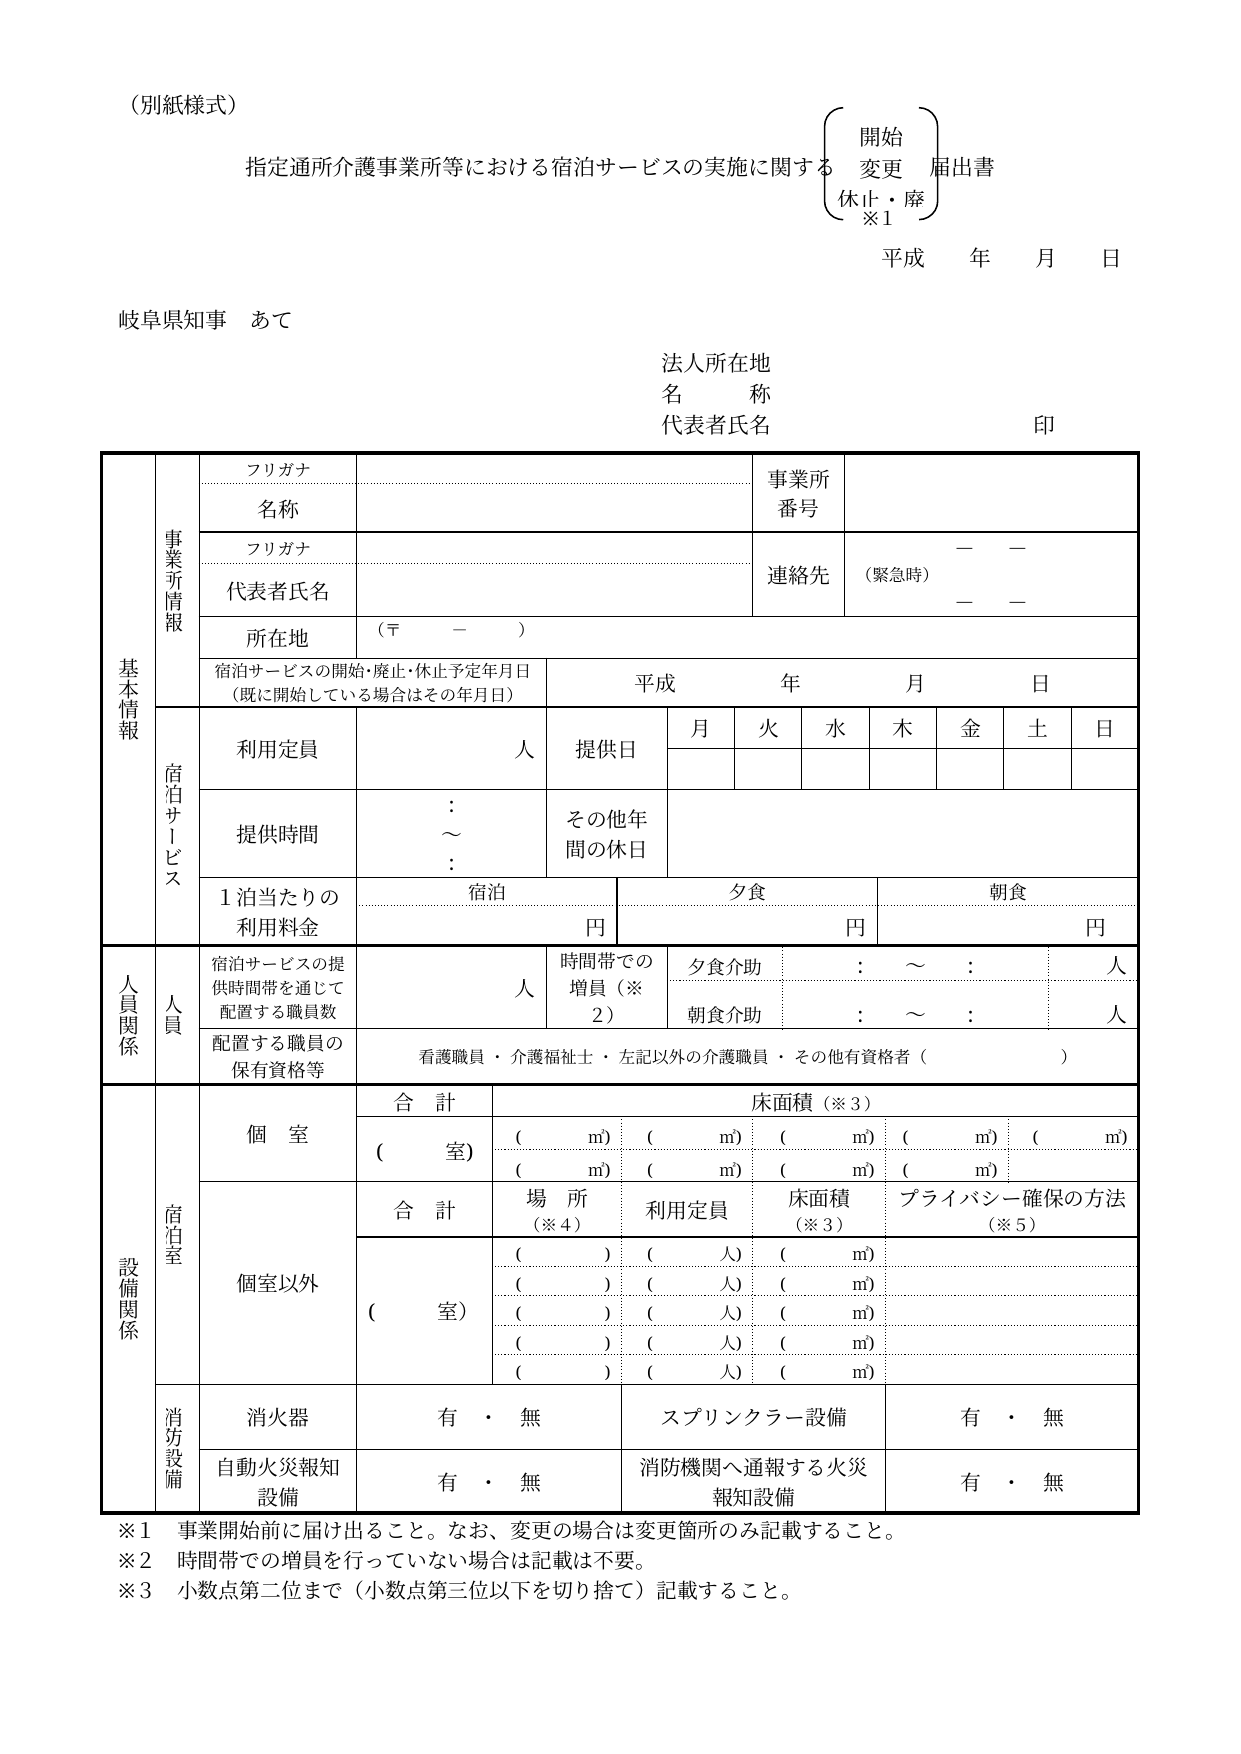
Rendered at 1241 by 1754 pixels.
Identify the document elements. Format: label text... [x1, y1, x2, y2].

table_cell 床面積（※３） [493, 1086, 1137, 1116]
table_cell 月 [668, 708, 734, 748]
table_cell 水 [802, 708, 869, 748]
table_cell ( 人) [621, 1266, 753, 1295]
table_cell － － （緊急時） － － [845, 533, 1137, 616]
table_cell 配置する職員の保有資格等 [200, 1029, 356, 1083]
table_cell ( ) [493, 1325, 621, 1354]
table_cell 名称 [200, 483, 356, 531]
table_cell ( ) [493, 1238, 621, 1266]
table_cell 有 ・ 無 [886, 1385, 1137, 1448]
table_cell ( ㎡) [1009, 1117, 1137, 1149]
table_cell 人 [357, 947, 546, 1028]
table_header 事業所情報 [156, 455, 199, 706]
table_cell 平成 年 月 日 [547, 659, 1137, 706]
table_cell プライバシー確保の方法 （※５） [886, 1182, 1137, 1236]
table_cell ( 室) [357, 1117, 492, 1181]
table_cell 人 [1048, 947, 1137, 979]
text ※１ 事業開始前に届け出ること。なお、変更の場合は変更箇所のみ記載すること。 [118, 1515, 1122, 1545]
table_cell ( ) [493, 1295, 621, 1324]
table_cell 個 室 [200, 1086, 356, 1181]
table_cell ( ㎡) [621, 1117, 753, 1149]
table_cell [668, 790, 1137, 877]
table_cell [886, 1354, 1137, 1383]
table_cell : ～ : [782, 947, 1048, 979]
table_cell ( 人) [621, 1238, 753, 1266]
table_cell ( 人) [621, 1295, 753, 1324]
text 代表者氏名 印 [662, 409, 1122, 440]
table_cell 連絡先 [753, 533, 844, 616]
table_cell [735, 749, 801, 789]
table_cell 日 [1072, 708, 1137, 748]
table_cell 床面積 （※３） [753, 1182, 886, 1236]
table_cell ( ㎡) [753, 1325, 886, 1354]
table_cell ( ㎡) [493, 1149, 621, 1181]
table_cell 円 [618, 905, 877, 944]
table_cell 人員 [156, 947, 199, 1083]
table_cell 朝食介助 [668, 980, 782, 1028]
table_cell 朝食 [878, 878, 1137, 905]
table_cell １泊当たりの利用料金 [200, 878, 356, 944]
table_cell ( ㎡) [886, 1149, 1008, 1181]
table_cell 金 [937, 708, 1003, 748]
table_cell 看護職員 ・ 介護福祉士 ・ 左記以外の介護職員 ・ その他有資格者（ ） [357, 1029, 1137, 1083]
table_cell [886, 1238, 1137, 1266]
table_cell 宿泊室 [156, 1086, 199, 1383]
table_cell 人 [357, 708, 546, 789]
table_cell 時間帯での増員（※２） [547, 947, 667, 1028]
table_cell 宿泊サービス [156, 708, 199, 944]
table_header 事業所番号 [753, 455, 844, 531]
table_cell 消火器 [200, 1385, 356, 1448]
table_cell [886, 1295, 1137, 1324]
table_cell ( 人) [621, 1325, 753, 1354]
table_cell 代表者氏名 [200, 563, 356, 616]
table_cell 宿泊サービスの開始･廃止･休止予定年月日 （既に開始している場合はその年月日） [200, 659, 546, 706]
table_cell 宿泊サービスの提供時間帯を通じて配置する職員数 [200, 947, 356, 1028]
text 名 称 [662, 377, 1022, 409]
table_header [845, 455, 1137, 531]
table_cell 有 ・ 無 [357, 1450, 621, 1511]
table_cell ( ㎡) [753, 1266, 886, 1295]
table_cell 提供日 [547, 708, 667, 789]
text 指定通所介護事業所等における宿泊サービスの実施に関する 届出書 [939, 151, 1122, 182]
table_cell ( ) [493, 1266, 621, 1295]
table_cell ( ㎡) [753, 1295, 886, 1324]
text ※２ 時間帯での増員を行っていない場合は記載は不要。 [118, 1545, 1122, 1575]
table_cell [802, 749, 869, 789]
table_cell その他年間の休日 [547, 790, 667, 877]
text 平成 年 月 日 [44, 242, 1122, 273]
table_cell ( ) [493, 1354, 621, 1383]
table_cell 消防機関へ通報する火災報知設備 [622, 1450, 885, 1511]
table_cell 火 [735, 708, 801, 748]
table_cell 土 [1004, 708, 1071, 748]
table_cell [357, 533, 752, 563]
table_cell ( ㎡) [753, 1354, 886, 1383]
table_cell [870, 749, 936, 789]
table_cell 人員関係 [103, 947, 155, 1083]
table_cell 所在地 [200, 617, 356, 657]
table_cell 個室以外 [200, 1182, 356, 1383]
table_cell [1072, 749, 1137, 789]
table_cell 宿泊 [357, 878, 616, 905]
table_header フリガナ [200, 455, 356, 483]
table_cell [1004, 749, 1071, 789]
table_cell 有 ・ 無 [886, 1450, 1137, 1511]
table_cell 円 [357, 905, 616, 944]
table_cell [886, 1325, 1137, 1354]
text 指定通所介護事業所等における宿泊サービスの実施に関する 届出書 [118, 151, 823, 182]
table_cell 有 ・ 無 [357, 1385, 621, 1448]
table_cell ( 人) [621, 1354, 753, 1383]
table_cell [357, 483, 752, 531]
table_cell ( ㎡) [621, 1149, 753, 1181]
table_header [357, 455, 752, 483]
table_cell 夕食介助 [668, 947, 782, 979]
table_cell 円 [878, 905, 1137, 944]
table_cell ( ㎡) [753, 1149, 886, 1181]
table_cell 木 [870, 708, 936, 748]
text 法人所在地 [662, 346, 1022, 377]
table_cell 利用定員 [621, 1182, 753, 1236]
table_cell : ～ : [782, 980, 1048, 1028]
table_cell [937, 749, 1003, 789]
table_cell [1009, 1149, 1137, 1181]
table_cell [357, 563, 752, 616]
table_cell 合 計 [357, 1182, 492, 1236]
table_cell [886, 1266, 1137, 1295]
table_cell ( ㎡) [886, 1117, 1008, 1149]
table_cell 合 計 [357, 1086, 492, 1116]
table_cell 提供時間 [200, 790, 356, 877]
table_cell ( ㎡) [753, 1117, 886, 1149]
table_cell 自動火災報知設備 [200, 1450, 356, 1511]
table_cell ( ㎡) [753, 1238, 886, 1266]
table_cell 夕食 [618, 878, 877, 905]
table_cell スプリンクラー設備 [622, 1385, 885, 1448]
text ※３ 小数点第二位まで（小数点第三位以下を切り捨て）記載すること。 [118, 1575, 1122, 1605]
table_cell 消防設備 [156, 1385, 199, 1511]
table_header 基本情報 [103, 455, 155, 944]
table_cell : ～ : [357, 790, 546, 877]
table_cell （〒 － ） [357, 617, 1137, 657]
table_cell 場 所 （※４） [493, 1182, 621, 1236]
table_cell ( 室） [357, 1238, 492, 1383]
table_cell 設備関係 [103, 1086, 155, 1511]
text 岐阜県知事 あて [118, 303, 1122, 334]
table_cell 人 [1048, 980, 1137, 1028]
table_cell [668, 749, 734, 789]
table_cell 利用定員 [200, 708, 356, 789]
table_cell ( ㎡) [493, 1117, 621, 1149]
table_cell フリガナ [200, 533, 356, 563]
